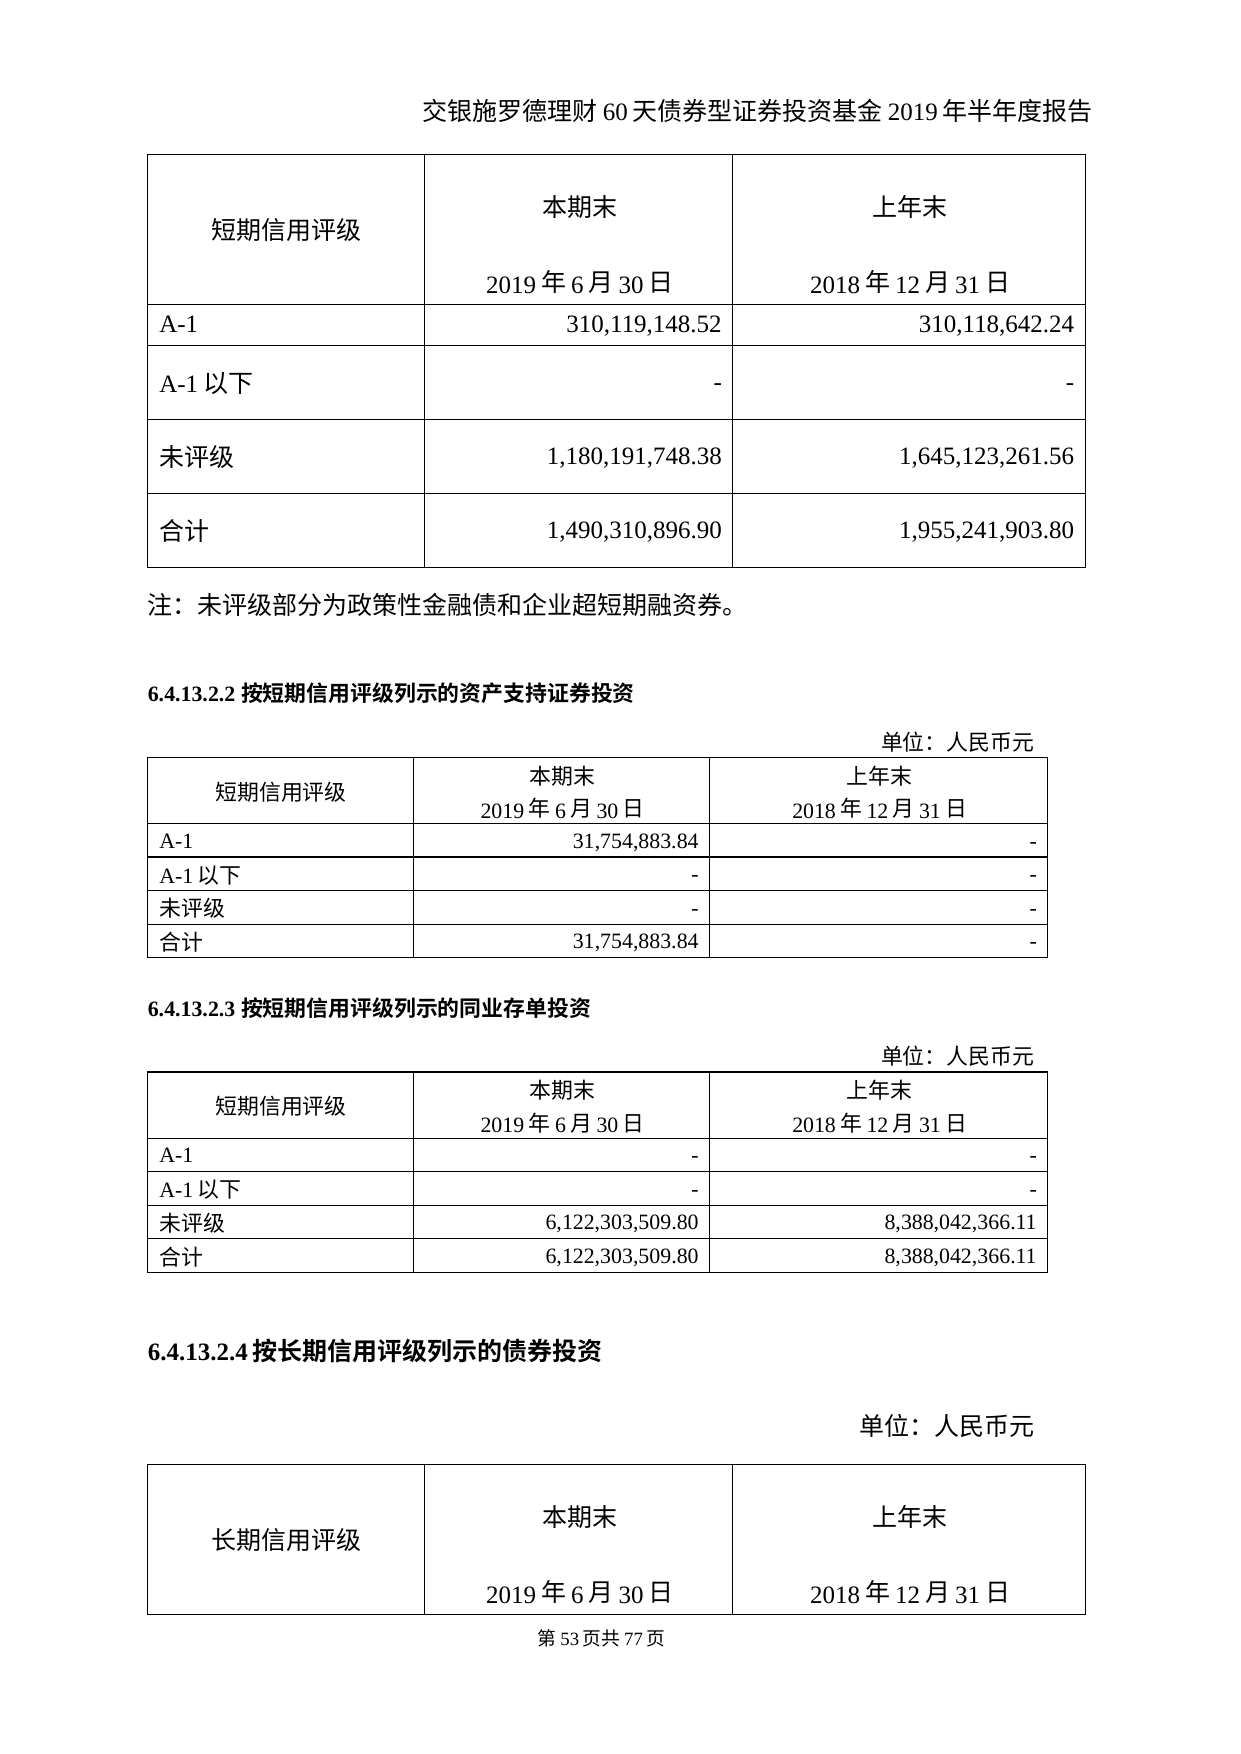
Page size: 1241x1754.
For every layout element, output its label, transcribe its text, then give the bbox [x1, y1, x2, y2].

table_cell 未评级 [148, 1206, 413, 1238]
table_cell - [710, 1139, 1047, 1171]
table_cell - [710, 858, 1047, 890]
text 单位：人民币元 [148, 724, 1034, 757]
table_cell A-1 [148, 824, 413, 856]
table_cell 1,955,241,903.80 [733, 494, 1085, 567]
table_cell - [710, 891, 1047, 923]
text 6.4.13.2.4按长期信用评级列示的债券投资 [148, 1317, 1092, 1382]
table_cell - [414, 1139, 709, 1171]
table_header 本期末 2019年6月30日 [425, 1465, 732, 1614]
text 6.4.13.2.2 按短期信用评级列示的资产支持证券投资 [148, 676, 1092, 708]
table_cell - [710, 1172, 1047, 1204]
text 单位：人民币元 [148, 1392, 1034, 1457]
table_cell - [414, 1172, 709, 1204]
table_header 本期末 2019年6月30日 [414, 1073, 709, 1137]
table_cell 未评级 [148, 891, 413, 923]
table_cell 合计 [148, 925, 413, 957]
table_header 本期末 2019年6月30日 [414, 758, 709, 823]
table_cell 31,754,883.84 [414, 925, 709, 957]
table_header 短期信用评级 [148, 758, 413, 823]
table_header 短期信用评级 [148, 1073, 413, 1137]
text 注：未评级部分为政策性金融债和企业超短期融资券。 [148, 571, 1092, 636]
table_header 本期末 2019年6月30日 [425, 155, 732, 303]
table_header 短期信用评级 [148, 155, 424, 303]
table_cell - [414, 891, 709, 923]
table_cell 合计 [148, 494, 424, 567]
table_cell 8,388,042,366.11 [710, 1239, 1047, 1272]
table_cell 6,122,303,509.80 [414, 1206, 709, 1238]
table_cell - [710, 925, 1047, 957]
table_cell A-1 [148, 1139, 413, 1171]
text 6.4.13.2.3 按短期信用评级列示的同业存单投资 [148, 991, 1092, 1023]
table_cell 1,490,310,896.90 [425, 494, 732, 567]
table_cell 1,180,191,748.38 [425, 420, 732, 493]
table_header 长期信用评级 [148, 1465, 424, 1614]
table_header 上年末 2018年12月31日 [710, 1073, 1047, 1137]
table_cell A-1以下 [148, 1172, 413, 1204]
table_cell A-1 [148, 305, 424, 345]
table_cell 310,118,642.24 [733, 305, 1085, 345]
table_header 上年末 2018年12月31日 [710, 758, 1047, 823]
table_cell - [710, 824, 1047, 856]
table_cell 6,122,303,509.80 [414, 1239, 709, 1272]
table_cell 合计 [148, 1239, 413, 1272]
table_cell - [733, 346, 1085, 419]
table_header 上年末 2018年12月31日 [733, 1465, 1085, 1614]
table_cell - [425, 346, 732, 419]
table_header 上年末 2018年12月31日 [733, 155, 1085, 303]
table_cell A-1以下 [148, 858, 413, 890]
table_cell - [414, 858, 709, 890]
table_cell 1,645,123,261.56 [733, 420, 1085, 493]
table_cell 310,119,148.52 [425, 305, 732, 345]
table_cell 31,754,883.84 [414, 824, 709, 856]
table_cell A-1以下 [148, 346, 424, 419]
text 单位：人民币元 [148, 1039, 1034, 1071]
table_cell 8,388,042,366.11 [710, 1206, 1047, 1238]
table_cell 未评级 [148, 420, 424, 493]
